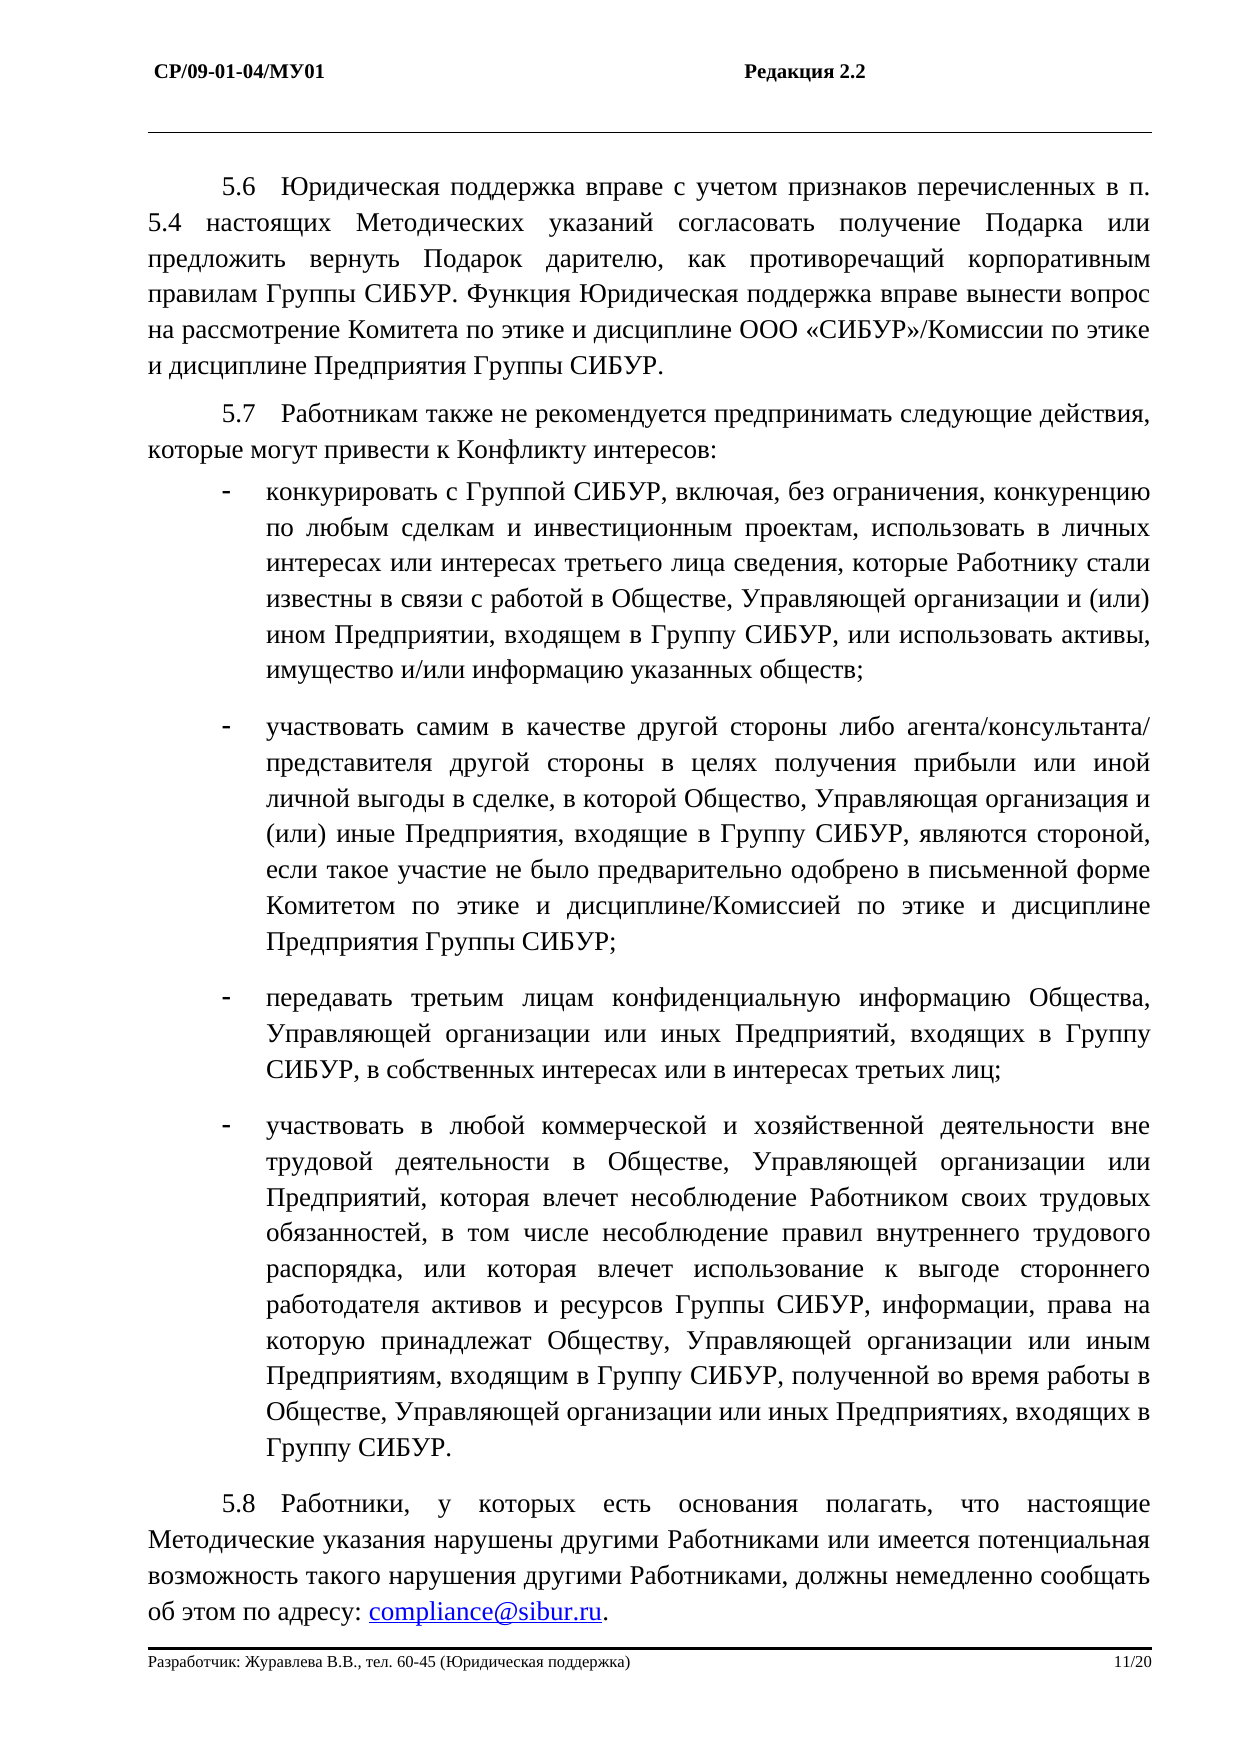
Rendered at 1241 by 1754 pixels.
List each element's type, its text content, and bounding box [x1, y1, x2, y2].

text Работникам также не рекомендуется предпринимать следующие действия, которые могут привести к Конфликту интересов: [148, 397, 1152, 464]
text конкурировать с Группой СИБУР, включая, без ограничения, конкуренцию по любым сделкам и инвестиционным проектам, использовать в личных интересах или интересах третьего лица сведения, которые Работнику стали известны в связи с работой в Обществе, Управляющей организации и (или) ином Предприятии, входящем в Группу СИБУР, или использовать активы, имущество и/или информацию указанных обществ; [222, 475, 1152, 685]
text Работники, у которых есть основания полагать, что настоящие Методические указания нарушены другими Работниками или имеется потенциальная возможность такого нарушения другими Работниками, должны немедленно сообщать об этом по адресу: compliance@sibur.ru. [148, 1487, 1152, 1626]
text передавать третьим лицам конфиденциальную информацию Общества, Управляющей организации или иных Предприятий, входящих в Группу СИБУР, в собственных интересах или в интересах третьих лиц; [222, 981, 1152, 1084]
text участвовать самим в качестве другой стороны либо агента/консультанта/ представителя другой стороны в целях получения прибыли или иной личной выгоды в сделке, в которой Общество, Управляющая организация и (или) иные Предприятия, входящие в Группу СИБУР, являются стороной, если такое участие не было предварительно одобрено в письменной форме Комитетом по этике и дисциплине/Комиссией по этике и дисциплине Предприятия Группы СИБУР; [222, 710, 1152, 956]
text участвовать в любой коммерческой и хозяйственной деятельности вне трудовой деятельности в Обществе, Управляющей организации или Предприятий, которая влечет несоблюдение Работником своих трудовых обязанностей, в том числе несоблюдение правил внутреннего трудового распорядка, или которая влечет использование к выгоде стороннего работодателя активов и ресурсов Группы СИБУР, информации, права на которую принадлежат Обществу, Управляющей организации или иным Предприятиям, входящим в Группу СИБУР, полученной во время работы в Обществе, Управляющей организации или иных Предприятиях, входящих в Группу СИБУР. [222, 1109, 1152, 1462]
text Юридическая поддержка вправе с учетом признаков перечисленных в п. 5.4 настоящих Методических указаний согласовать получение Подарка или предложить вернуть Подарок дарителю, как противоречащий корпоративным правилам Группы СИБУР. Функция Юридическая поддержка вправе вынести вопрос на рассмотрение Комитета по этике и дисциплине ООО «СИБУР»/Комиссии по этике и дисциплине Предприятия Группы СИБУР. [148, 170, 1152, 380]
